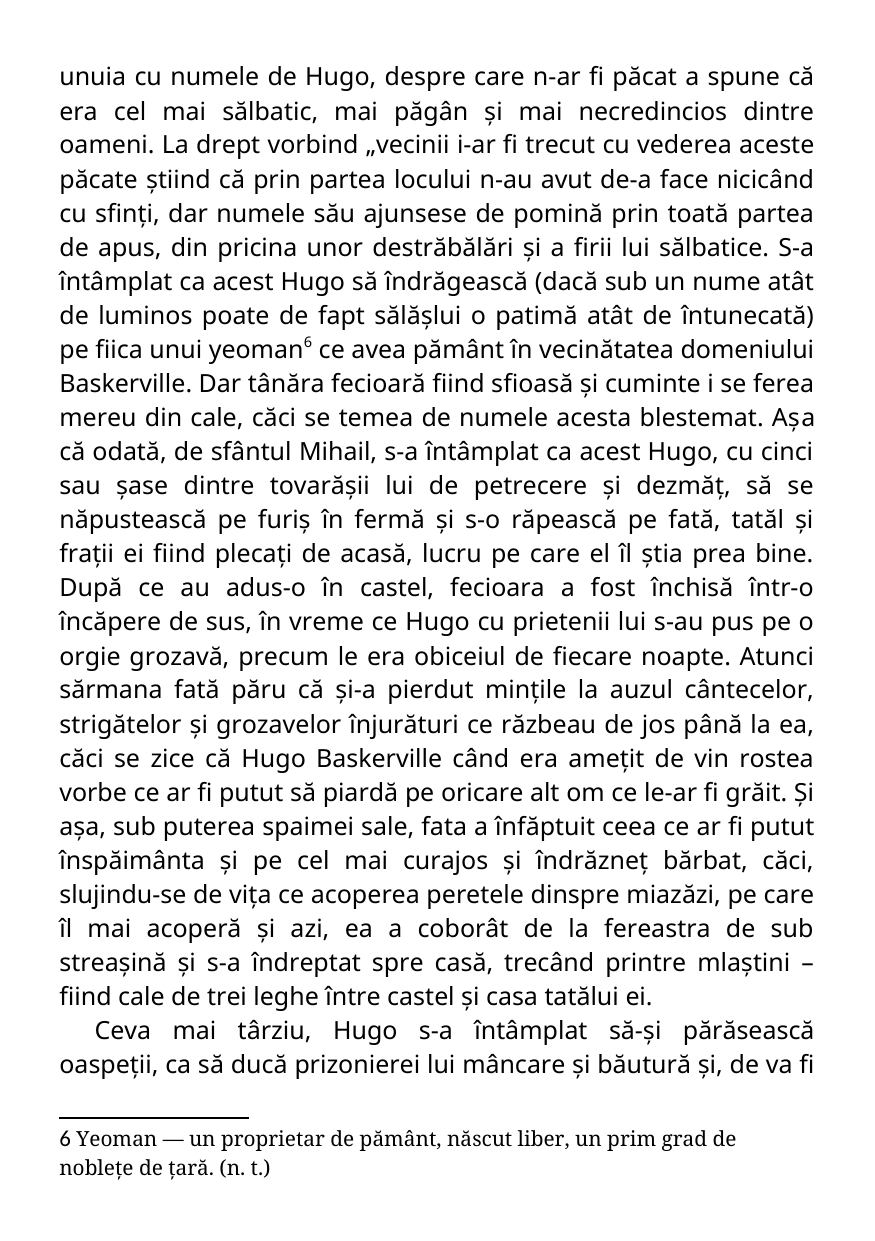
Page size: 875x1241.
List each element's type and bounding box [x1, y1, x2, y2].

text [59, 59, 815, 1013]
text [59, 1013, 815, 1081]
